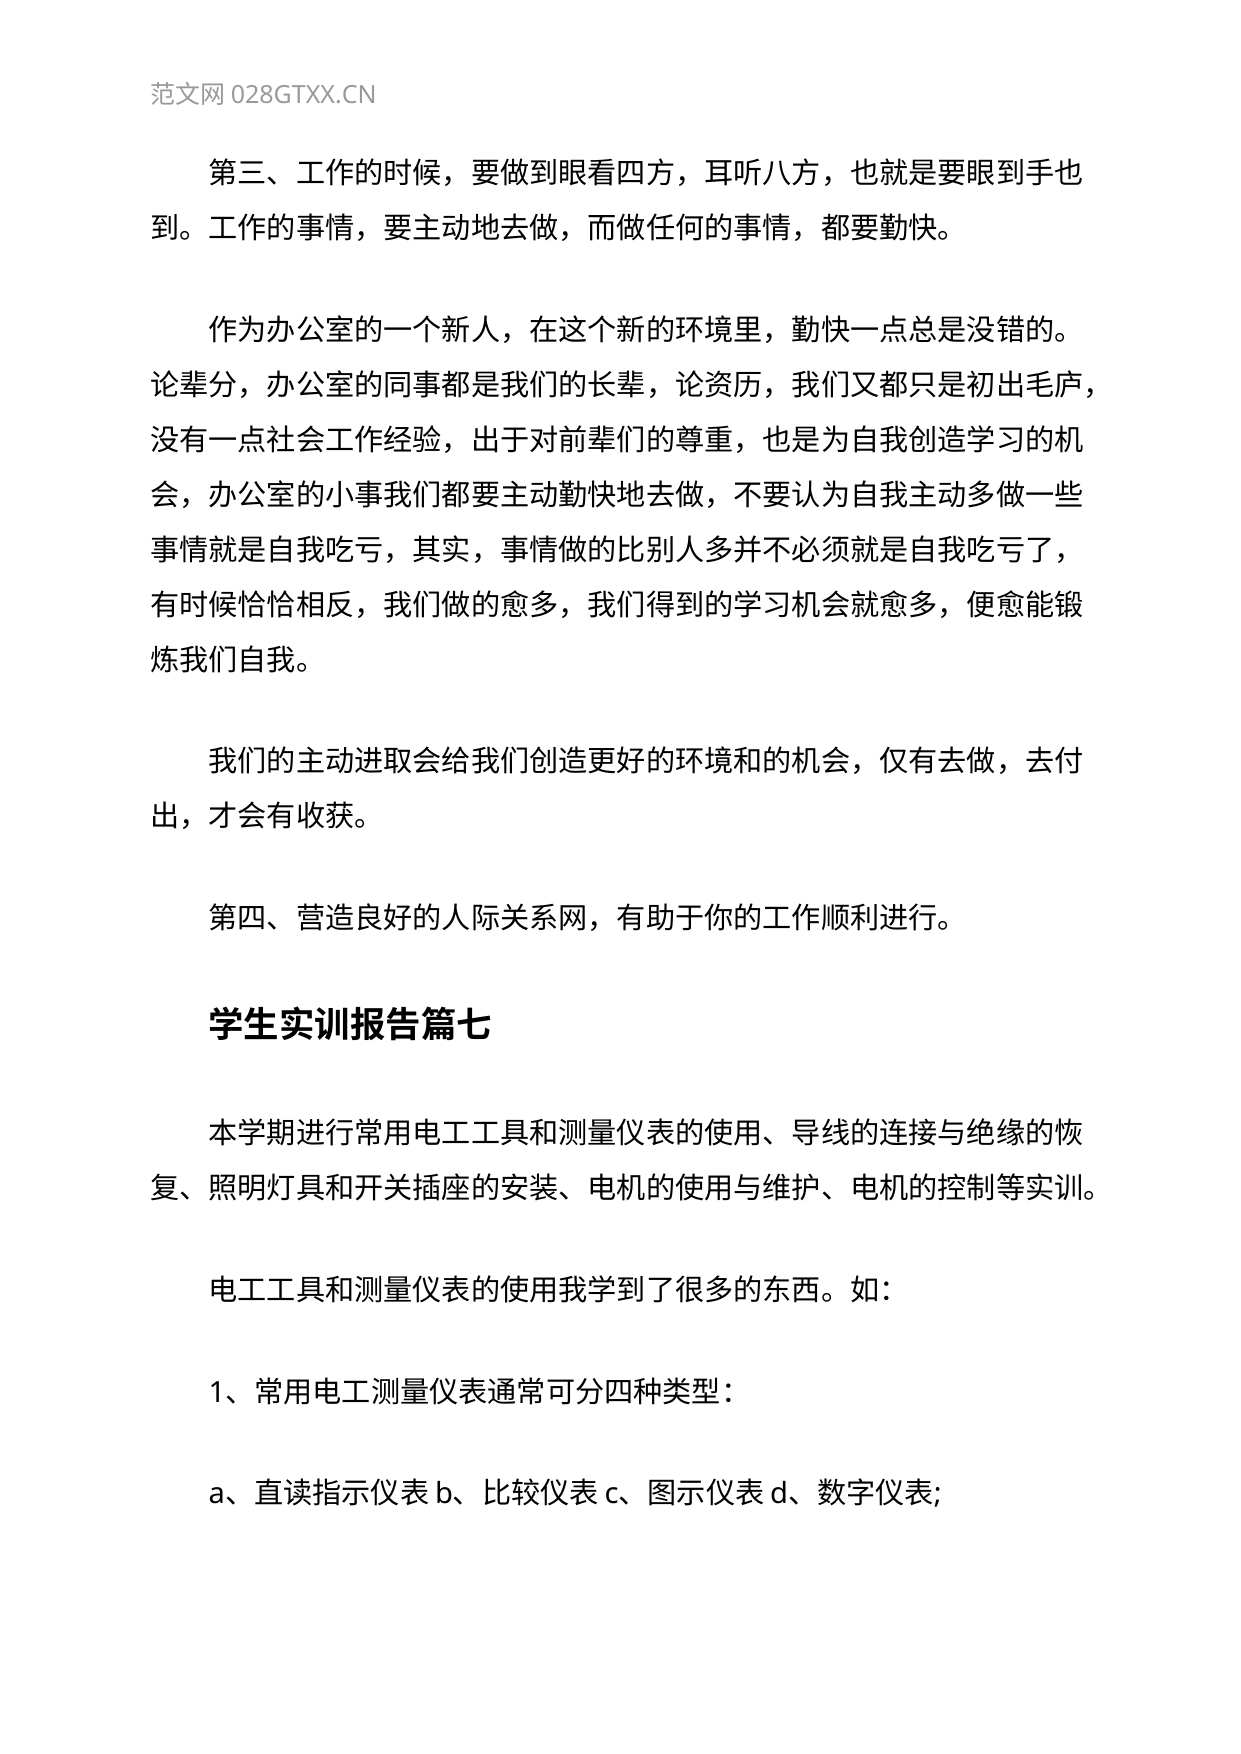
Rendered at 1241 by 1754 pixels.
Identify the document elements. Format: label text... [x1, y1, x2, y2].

text 本学期进行常用电工工具和测量仪表的使用、导线的连接与绝缘的恢复、照明灯具和开关插座的安装、电机的使用与维护、电机的控制等实训。 [150, 1110, 1090, 1207]
text 作为办公室的一个新人，在这个新的环境里，勤快一点总是没错的。论辈分，办公室的同事都是我们的长辈，论资历，我们又都只是初出毛庐，没有一点社会工作经验，出于对前辈们的尊重，也是为自我创造学习的机会，办公室的小事我们都要主动勤快地去做，不要认为自我主动多做一些事情就是自我吃亏，其实，事情做的比别人多并不必须就是自我吃亏了，有时候恰恰相反，我们做的愈多，我们得到的学习机会就愈多，便愈能锻炼我们自我。 [150, 307, 1090, 678]
text 电工工具和测量仪表的使用我学到了很多的东西。如： [150, 1266, 1090, 1309]
text 学生实训报告篇七 [150, 996, 1090, 1047]
text 我们的主动进取会给我们创造更好的环境和的机会，仅有去做，去付出，才会有收获。 [150, 738, 1090, 835]
text 1、常用电工测量仪表通常可分四种类型： [150, 1368, 1090, 1411]
text a、直读指示仪表b、比较仪表c、图示仪表d、数字仪表; [150, 1470, 1090, 1512]
text 第四、营造良好的人际关系网，有助于你的工作顺利进行。 [150, 894, 1090, 937]
text 第三、工作的时候，要做到眼看四方，耳听八方，也就是要眼到手也到。工作的事情，要主动地去做，而做任何的事情，都要勤快。 [150, 150, 1090, 247]
